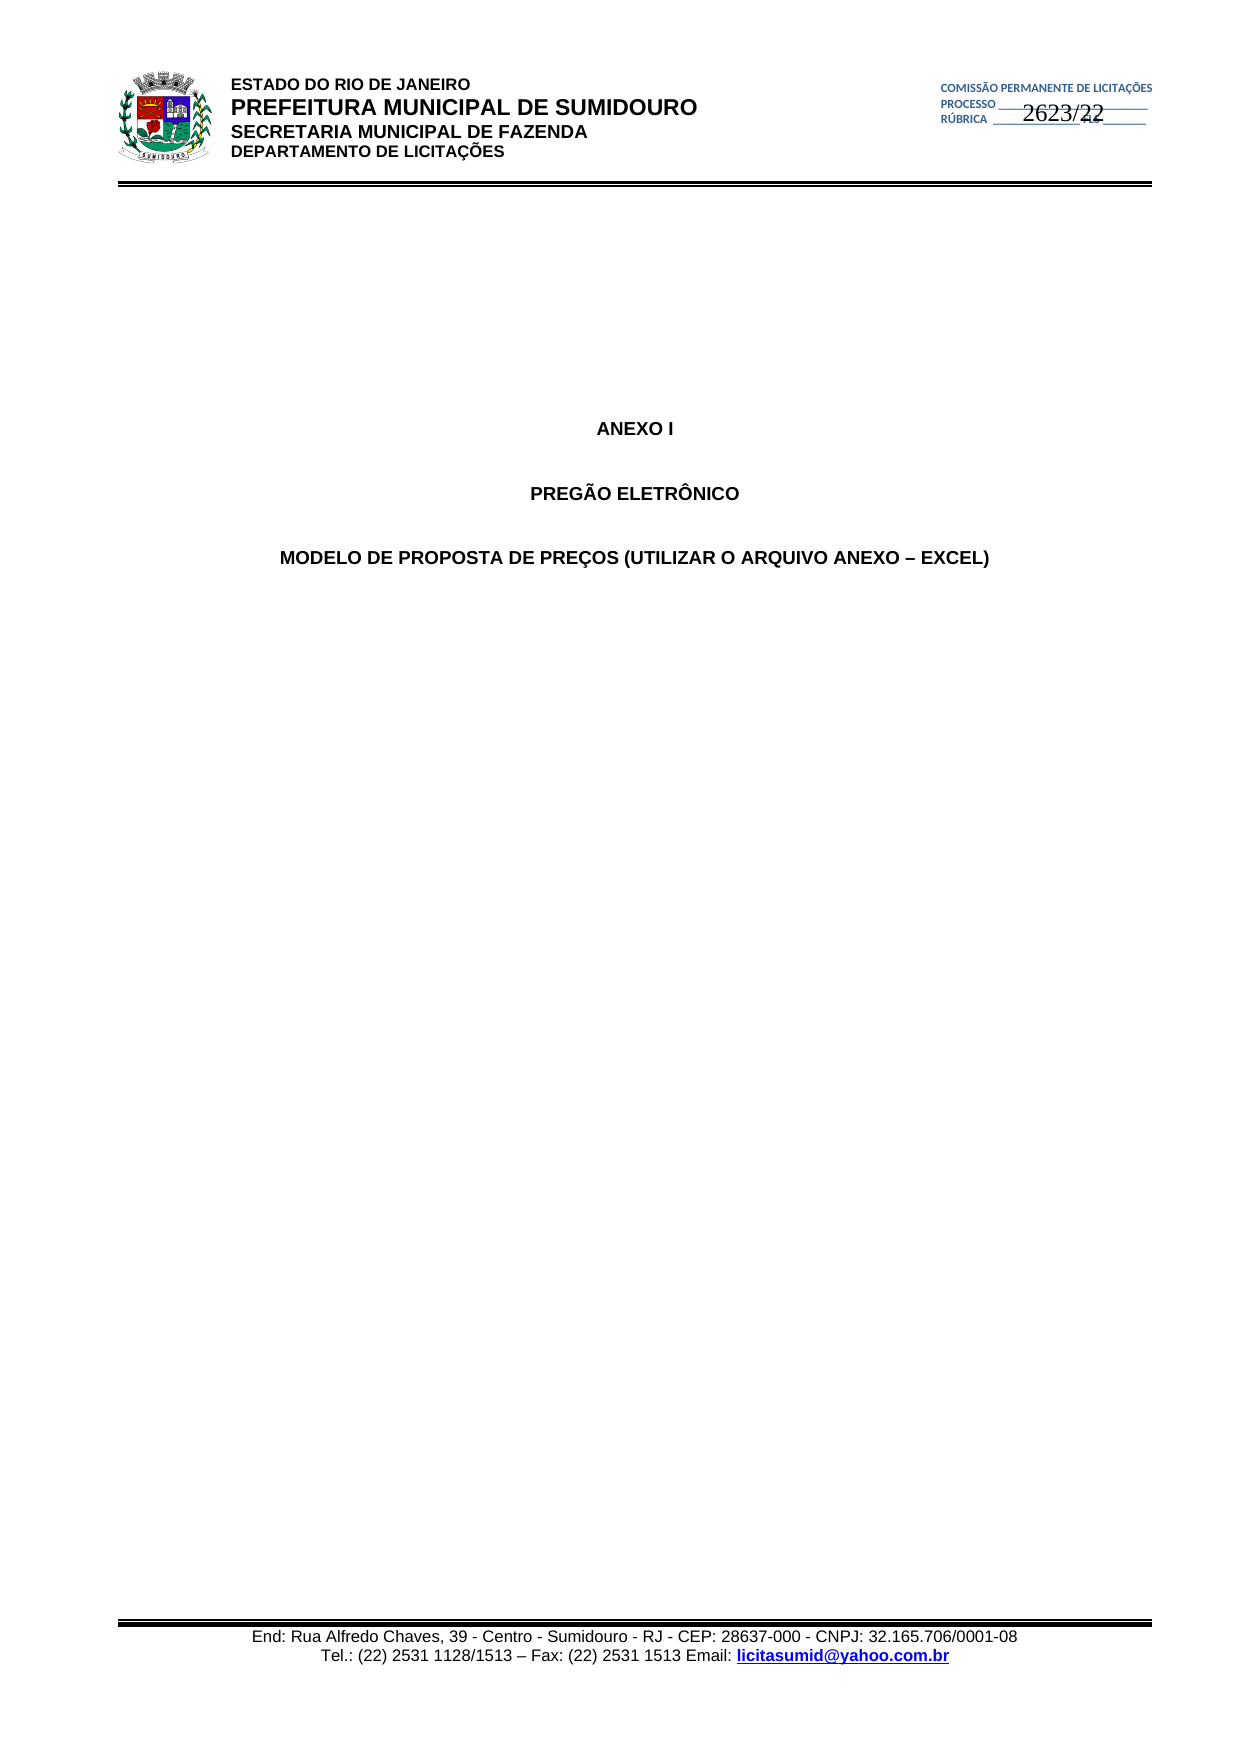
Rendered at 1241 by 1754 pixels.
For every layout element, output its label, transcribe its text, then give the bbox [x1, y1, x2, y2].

picture [118, 71, 212, 164]
text MODELO DE PROPOSTA DE PREÇOS (UTILIZAR O ARQUIVO ANEXO – EXCEL) [118, 547, 1151, 568]
text ANEXO I [118, 418, 1152, 439]
text PREGÃO ELETRÔNICO [118, 482, 1151, 504]
